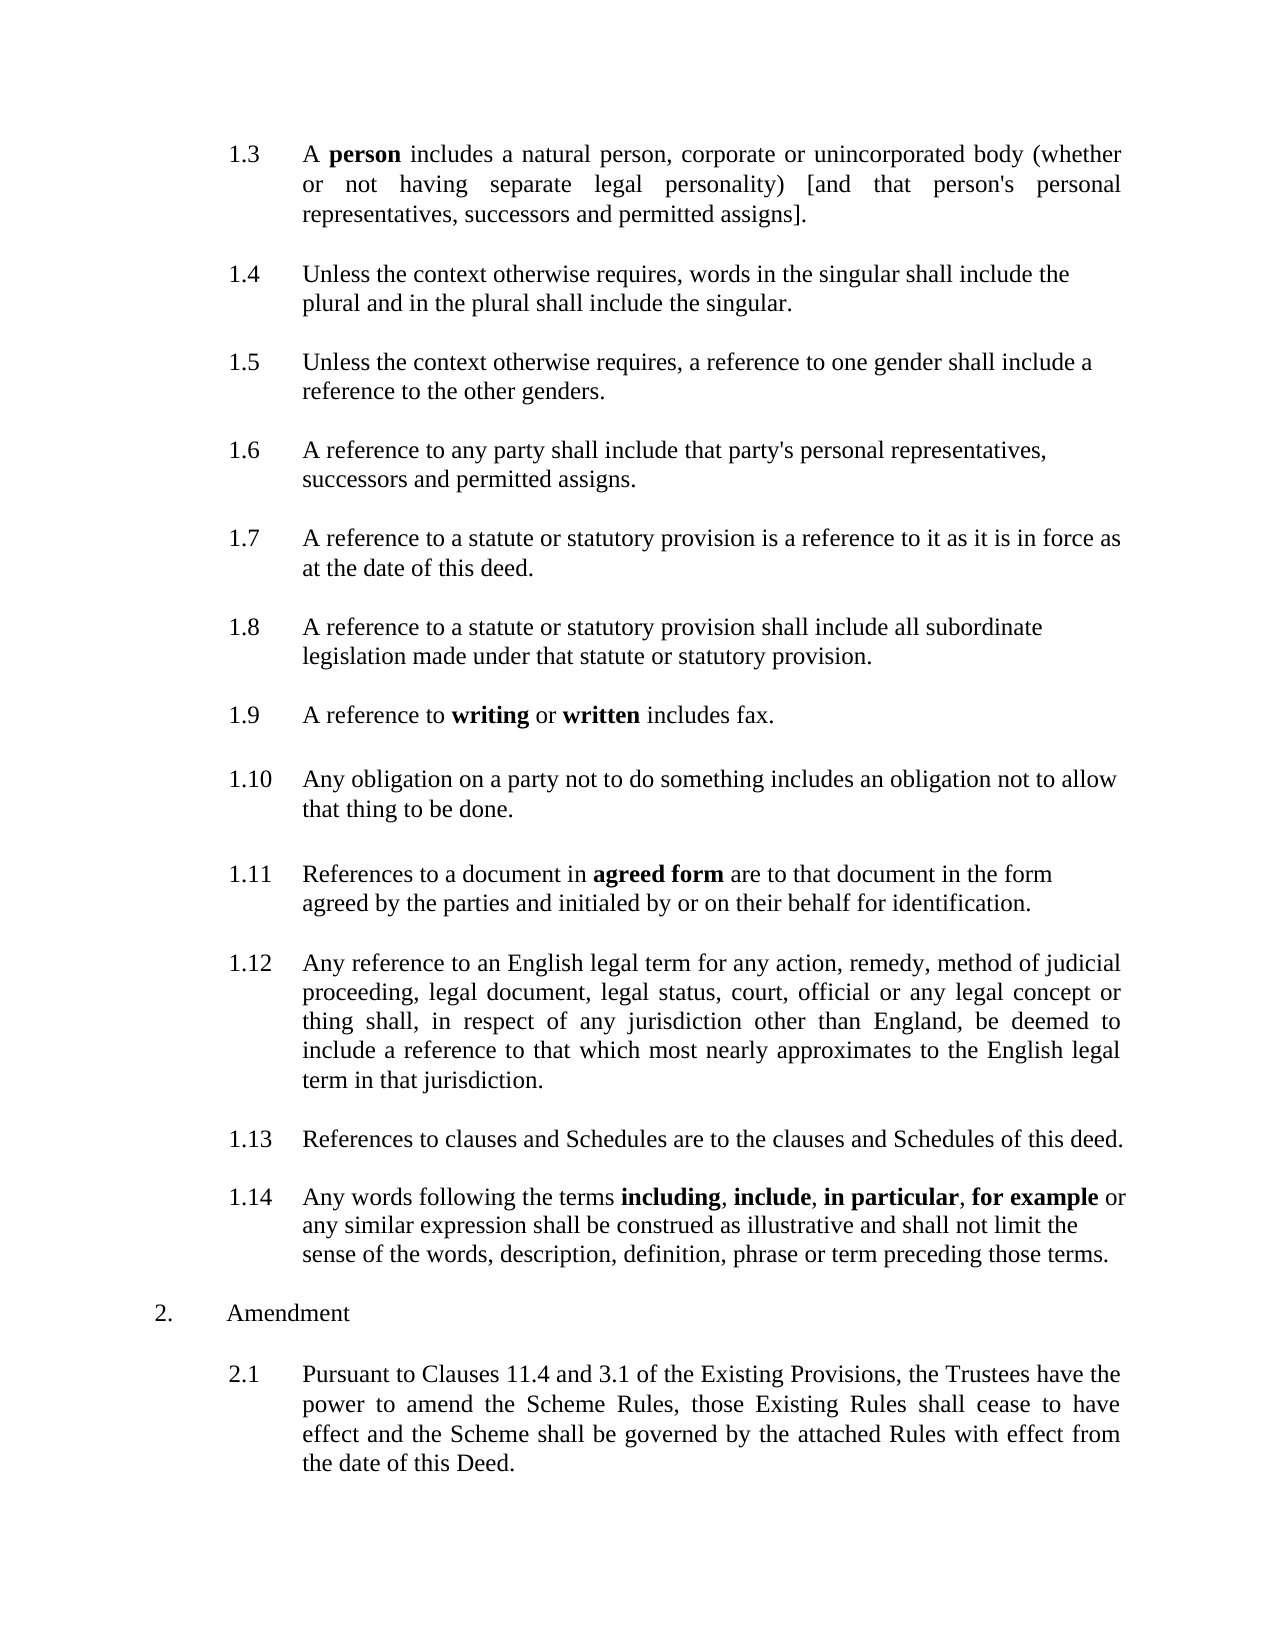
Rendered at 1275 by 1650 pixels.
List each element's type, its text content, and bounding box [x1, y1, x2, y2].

list Any reference to an English legal term for any action, remedy, method of judicial proceeding, legal document, legal status, court, official or any legal concept or thing shall, in respect of any jurisdiction other than England, be deemed to include a reference to that which most nearly approximates to the English legal term in that jurisdiction. [228, 948, 1122, 1094]
list A reference to a statute or statutory provision is a reference to it as it is in force as at the date of this deed. [228, 523, 1121, 581]
list Unless the context otherwise requires, a reference to one gender shall include a reference to the other genders. [228, 347, 1122, 405]
text 2.1 Pursuant to Clauses 11.4 and 3.1 of the Existing Provisions, the Trustees have the power to amend the Scheme Rules, those Existing Rules shall cease to have effect and the Scheme shall be governed by the attached Rules with effect from the date of this Deed. [228, 1359, 1122, 1477]
list Any words following the terms including, include, in particular, for example or any similar expression shall be construed as illustrative and shall not limit the sense of the words, description, definition, phrase or term preceding those terms. [228, 1182, 1137, 1268]
list References to clauses and Schedules are to the clauses and Schedules of this deed. [228, 1124, 1137, 1152]
list A person includes a natural person, corporate or unincorporated body (whether or not having separate legal personality) [and that person's personal representatives, successors and permitted assigns]. [228, 139, 1122, 227]
list Any obligation on a party not to do something includes an obligation not to allow that thing to be done. [228, 764, 1122, 823]
list A reference to a statute or statutory provision shall include all subordinate legislation made under that statute or statutory provision. [228, 612, 1121, 670]
list Unless the context otherwise requires, words in the singular shall include the plural and in the plural shall include the singular. [228, 259, 1122, 317]
list References to a document in agreed form are to that document in the form agreed by the parties and initialed by or on their behalf for identification. [228, 859, 1122, 917]
list Amendment [154, 1298, 1122, 1327]
list A reference to any party shall include that party's personal representatives, successors and permitted assigns. [228, 435, 1122, 493]
list A reference to writing or written includes fax. [228, 701, 1137, 729]
